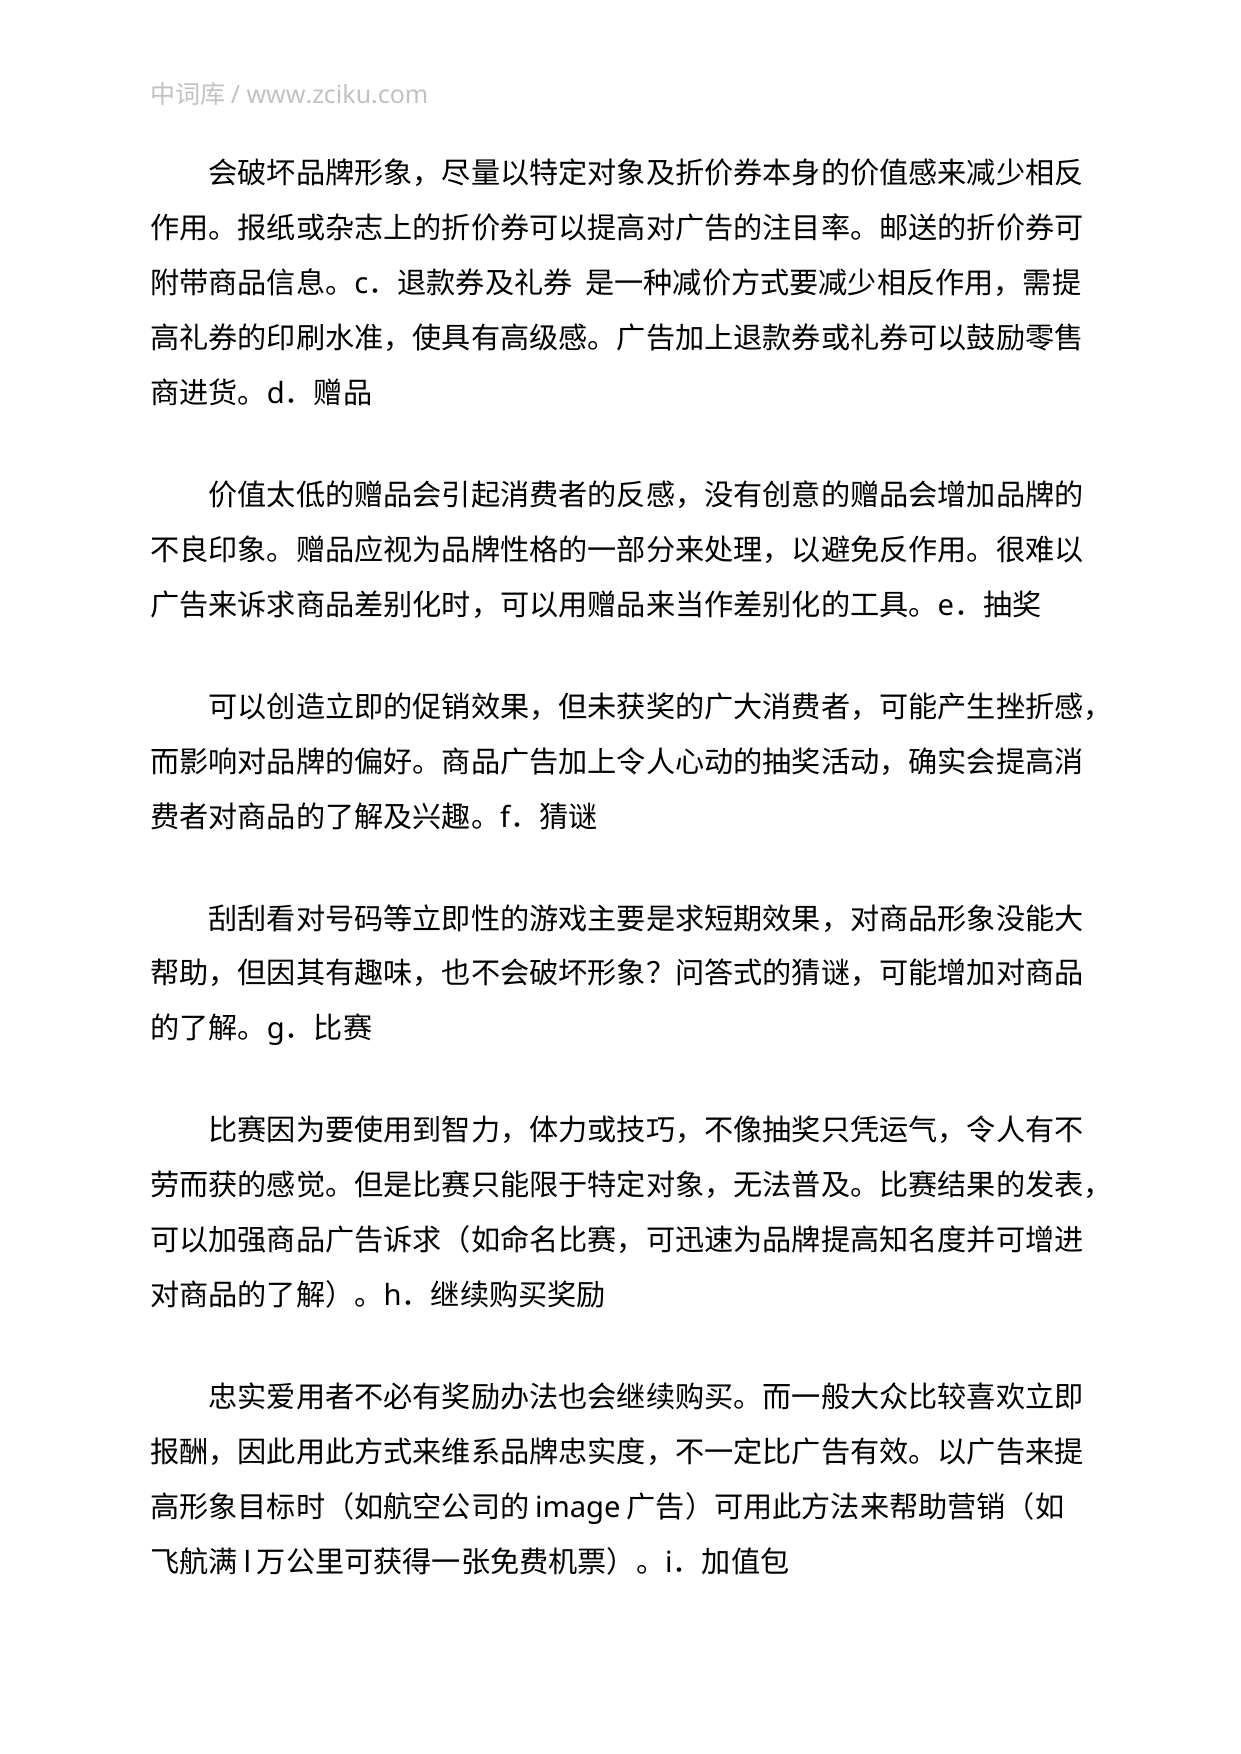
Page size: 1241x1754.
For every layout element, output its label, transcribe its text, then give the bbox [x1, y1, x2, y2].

text 忠实爱用者不必有奖励办法也会继续购买。而一般大众比较喜欢立即报酬，因此用此方式来维系品牌忠实度，不一定比广告有效。以广告来提高形象目标时（如航空公司的image广告）可用此方法来帮助营销（如飞航满l万公里可获得一张免费机票）。i．加值包 [150, 1374, 1090, 1581]
text 会破坏品牌形象，尽量以特定对象及折价券本身的价值感来减少相反作用。报纸或杂志上的折价券可以提高对广告的注目率。邮送的折价券可附带商品信息。c．退款券及礼券 是一种减价方式要减少相反作用，需提高礼券的印刷水准，使具有高级感。广告加上退款券或礼券可以鼓励零售商进货。d．赠品 [150, 150, 1090, 412]
text 价值太低的赠品会引起消费者的反感，没有创意的赠品会增加品牌的不良印象。赠品应视为品牌性格的一部分来处理，以避免反作用。很难以广告来诉求商品差别化时，可以用赠品来当作差别化的工具。e．抽奖 [150, 472, 1090, 624]
text 可以创造立即的促销效果，但未获奖的广大消费者，可能产生挫折感，而影响对品牌的偏好。商品广告加上令人心动的抽奖活动，确实会提高消费者对商品的了解及兴趣。f．猜谜 [150, 683, 1090, 836]
text 比赛因为要使用到智力，体力或技巧，不像抽奖只凭运气，令人有不劳而获的感觉。但是比赛只能限于特定对象，无法普及。比赛结果的发表，可以加强商品广告诉求（如命名比赛，可迅速为品牌提高知名度并可增进对商品的了解）。h．继续购买奖励 [150, 1107, 1090, 1314]
text 刮刮看对号码等立即性的游戏主要是求短期效果，对商品形象没能大帮助，但因其有趣味，也不会破坏形象？问答式的猜谜，可能增加对商品的了解。g．比赛 [150, 895, 1090, 1047]
